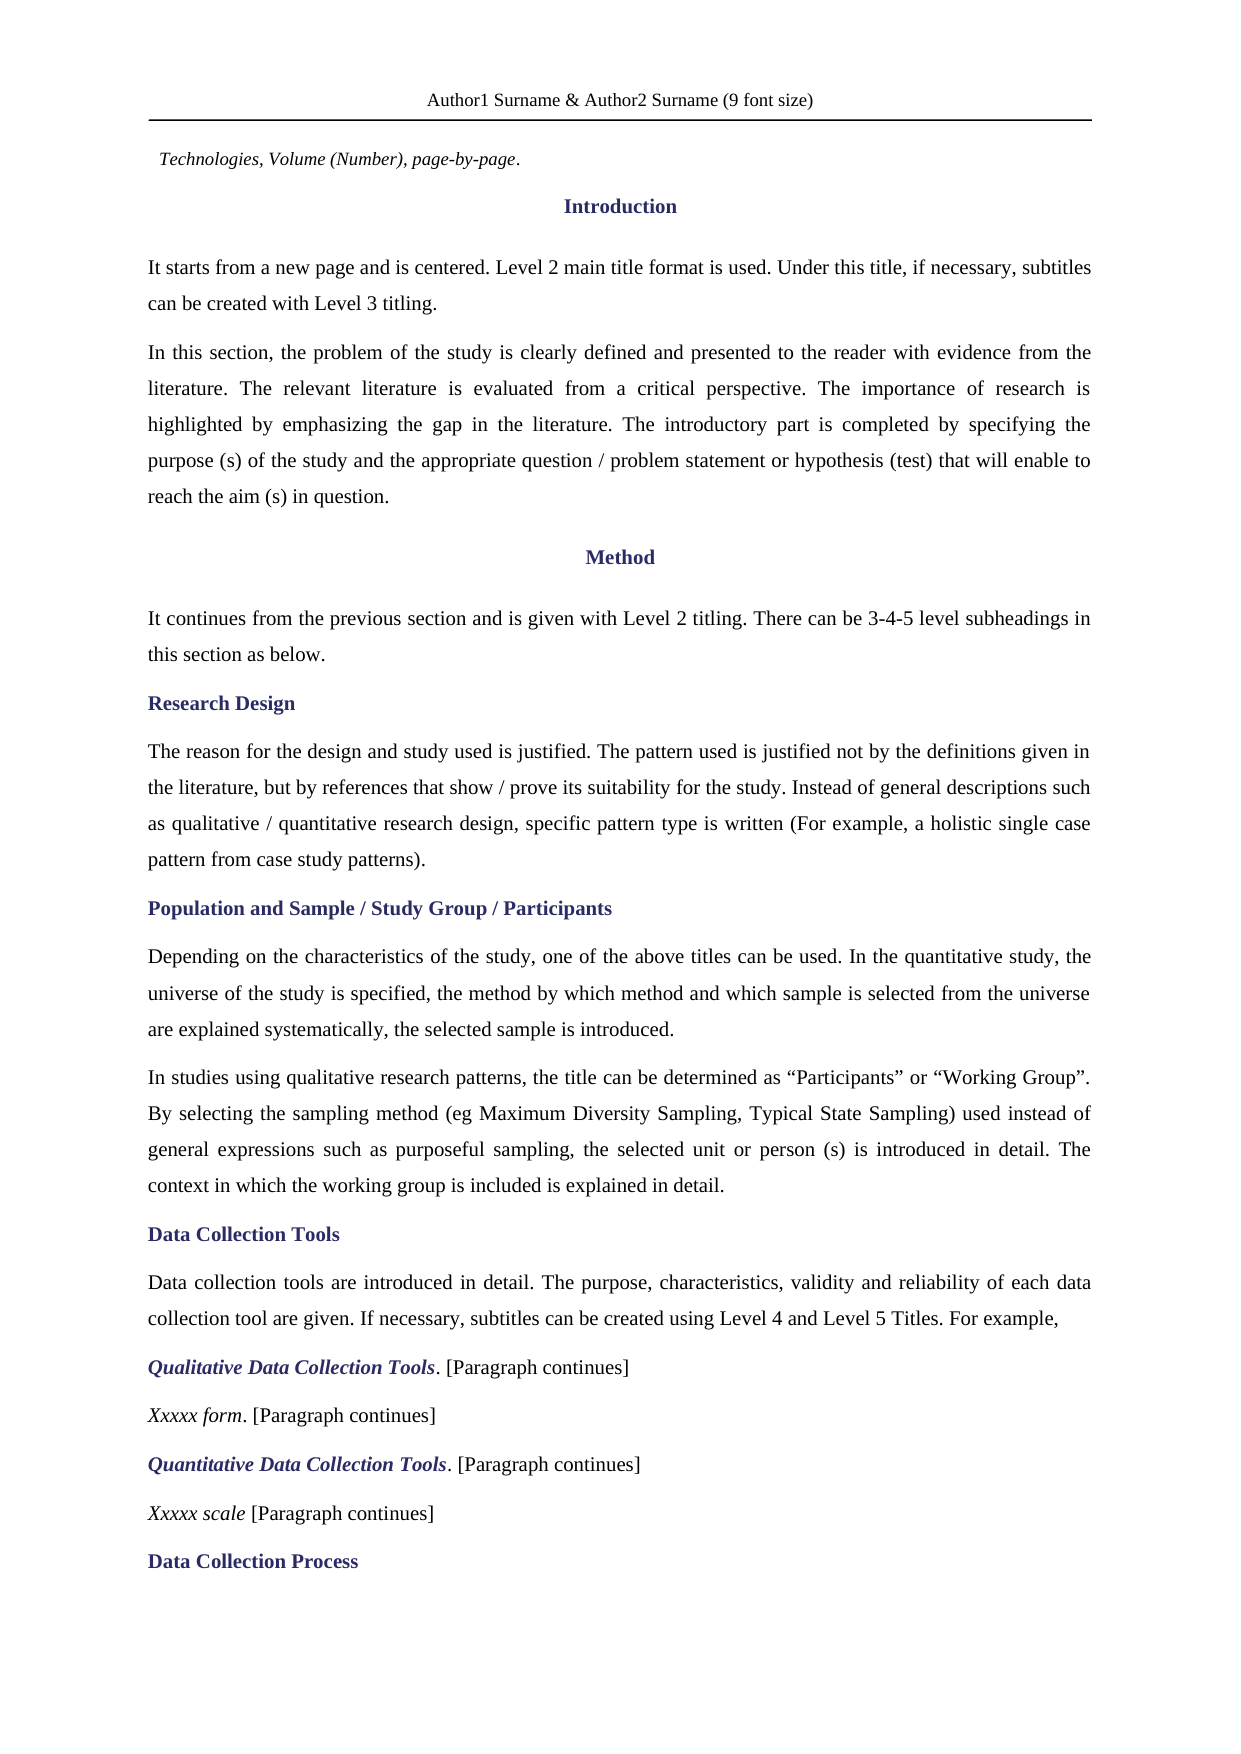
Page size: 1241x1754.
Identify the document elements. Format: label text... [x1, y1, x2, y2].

text Data Collection Tools [148, 1222, 1092, 1246]
text Population and Sample / Study Group / Participants [148, 896, 1092, 920]
text Xxxxx scale [Paragraph continues] [148, 1501, 1092, 1524]
text Quantitative Data Collection Tools. [Paragraph continues] [148, 1452, 1092, 1476]
text It continues from the previous section and is given with Level 2 titling. There can be 3-4-5 level subheadings in this section as below. [148, 606, 1092, 666]
text Method [148, 545, 1092, 569]
text Introduction [148, 194, 1092, 218]
text Qualitative Data Collection Tools. [Paragraph continues] [148, 1355, 1092, 1379]
text In studies using qualitative research patterns, the title can be determined as “Participants” or “Working Group”. By selecting the sampling method (eg Maximum Diversity Sampling, Typical State Sampling) used instead of general expressions such as purposeful sampling, the selected unit or person (s) is introduced in detail. The context in which the working group is included is explained in detail. [148, 1065, 1092, 1197]
text Data collection tools are introduced in detail. The purpose, characteristics, validity and reliability of each data collection tool are given. If necessary, subtitles can be created using Level 4 and Level 5 Titles. For example, [148, 1270, 1092, 1330]
text Xxxxx form. [Paragraph continues] [148, 1403, 1092, 1427]
text Research Design [148, 691, 1092, 715]
text It starts from a new page and is centered. Level 2 main title format is used. Under this title, if necessary, subtitles can be created with Level 3 titling. [148, 255, 1092, 315]
text The reason for the design and study used is justified. The pattern used is justified not by the definitions given in the literature, but by references that show / prove its suitability for the study. Instead of general descriptions such as qualitative / quantitative research design, specific pattern type is written (For example, a holistic single case pattern from case study patterns). [148, 739, 1092, 871]
text Depending on the characteristics of the study, one of the above titles can be used. In the quantitative study, the universe of the study is specified, the method by which method and which sample is selected from the universe are explained systematically, the selected sample is introduced. [148, 944, 1092, 1041]
text Data Collection Process [148, 1549, 1092, 1573]
text In this section, the problem of the study is clearly defined and presented to the reader with evidence from the literature. The relevant literature is evaluated from a critical perspective. The importance of research is highlighted by emphasizing the gap in the literature. The introductory part is completed by specifying the purpose (s) of the study and the appropriate question / problem statement or hypothesis (test) that will enable to reach the aim (s) in question. [148, 340, 1092, 508]
